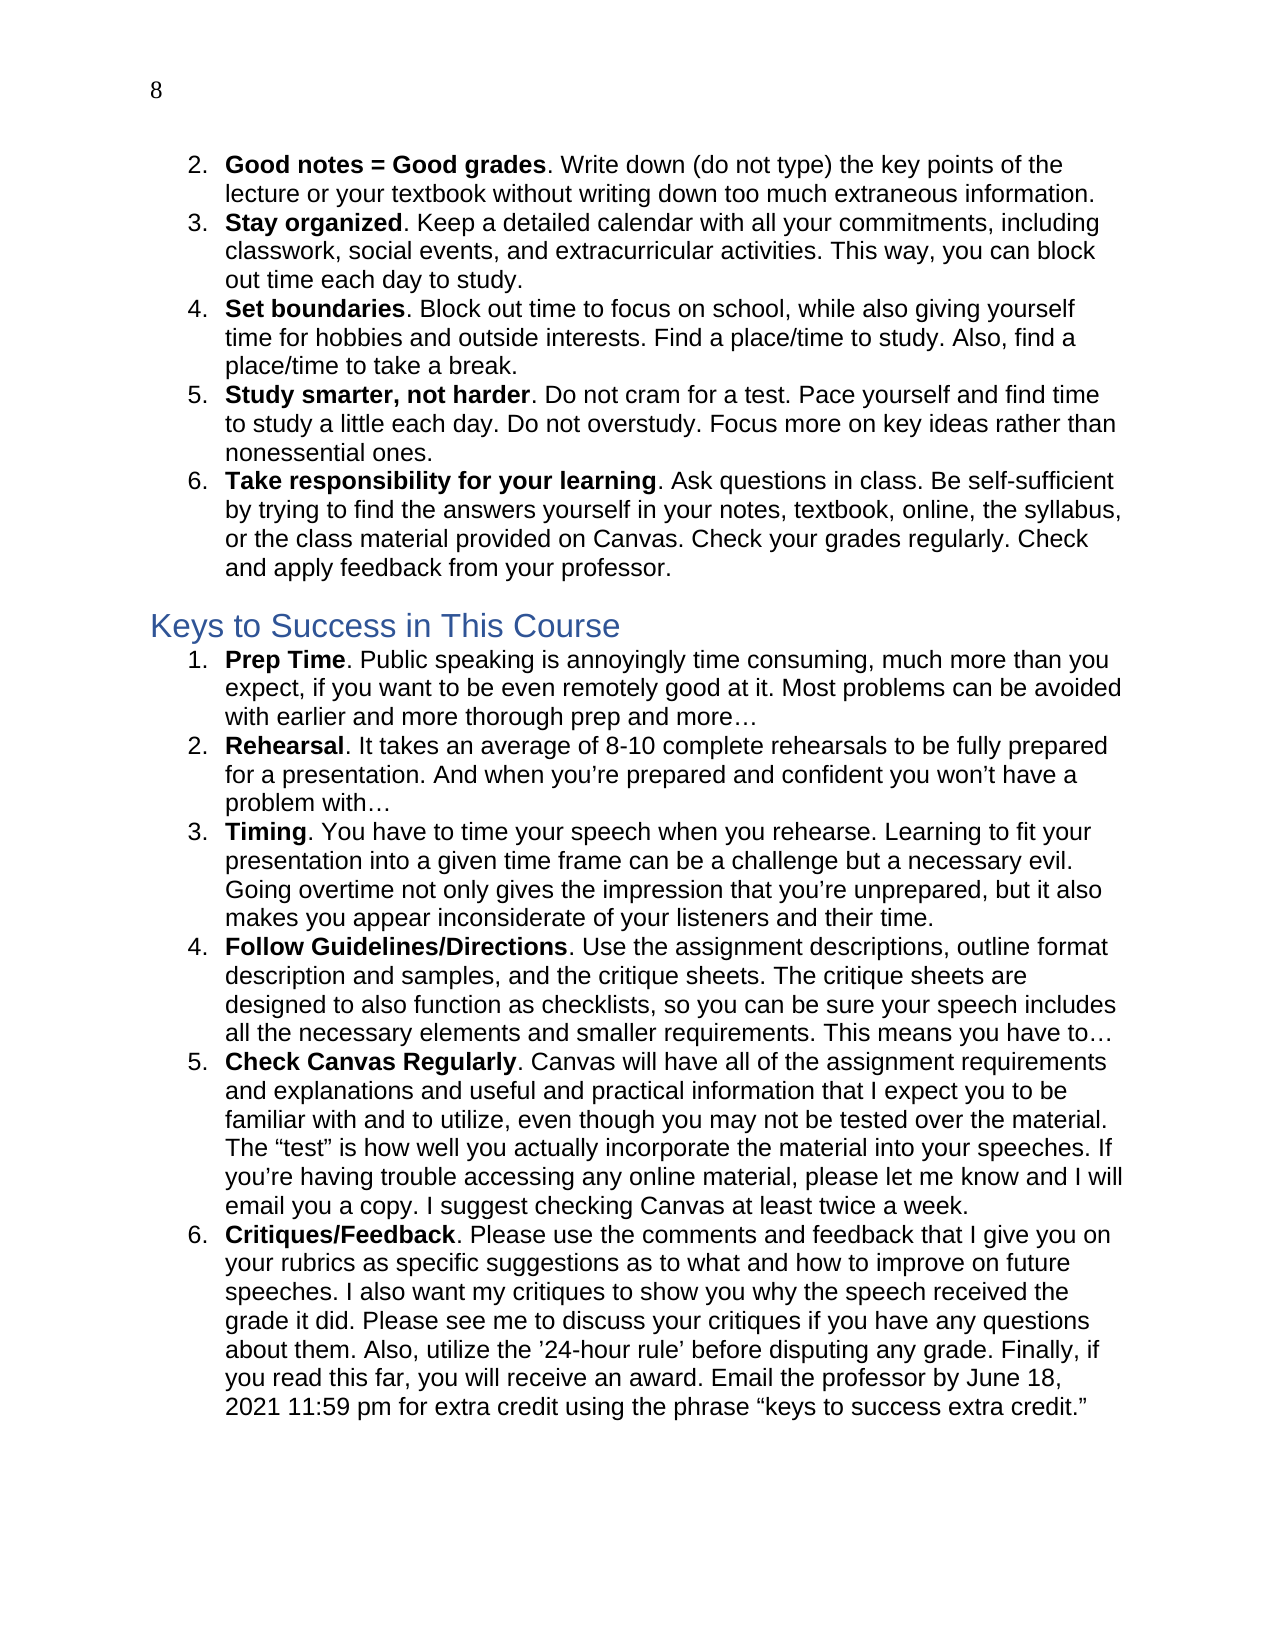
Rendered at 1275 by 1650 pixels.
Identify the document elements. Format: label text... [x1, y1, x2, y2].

list Critiques/Feedback. Please use the comments and feedback that I give you on your rubrics as specific suggestions as to what and how to improve on future speeches. I also want my critiques to show you why the speech received the grade it did. Please see me to discuss your critiques if you have any questions about them. Also, utilize the ’24-hour rule’ before disputing any grade. Finally, if you read this far, you will receive an award. Email the professor by June 18, 2021 11:59 pm for extra credit using the phrase “keys to success extra credit.” [187, 1220, 1125, 1421]
list Study smarter, not harder. Do not cram for a test. Pace yourself and find time to study a little each day. Do not overstudy. Focus more on key ideas rather than nonessential ones. [187, 380, 1125, 466]
list Follow Guidelines/Directions. Use the assignment descriptions, outline format description and samples, and the critique sheets. The critique sheets are designed to also function as checklists, so you can be sure your speech includes all the necessary elements and smaller requirements. This means you have to… [187, 932, 1125, 1047]
list Good notes = Good grades. Write down (do not type) the key points of the lecture or your textbook without writing down too much extraneous information. [187, 150, 1125, 207]
list Stay organized. Keep a detailed calendar with all your commitments, including classwork, social events, and extracurricular activities. This way, you can block out time each day to study. [187, 207, 1125, 294]
list Timing. You have to time your speech when you rehearse. Learning to fit your presentation into a given time frame can be a challenge but a necessary evil. Going overtime not only gives the impression that you’re unprepared, but it also makes you appear inconsiderate of your listeners and their time. [187, 817, 1125, 932]
list Rehearsal. It takes an average of 8-10 complete rehearsals to be fully prepared for a presentation. And when you’re prepared and confident you won’t have a problem with… [187, 731, 1125, 817]
list Prep Time. Public speaking is annoyingly time consuming, much more than you expect, if you want to be even remotely good at it. Most problems can be avoided with earlier and more thorough prep and more… [187, 645, 1125, 731]
list Check Canvas Regularly. Canvas will have all of the assignment requirements and explanations and useful and practical information that I expect you to be familiar with and to utilize, even though you may not be tested over the material. The “test” is how well you actually incorporate the material into your speeches. If you’re having trouble accessing any online material, please let me know and I will email you a copy. I suggest checking Canvas at least twice a week. [187, 1047, 1125, 1220]
subtitle Keys to Success in This Course [150, 606, 1125, 645]
list Take responsibility for your learning. Ask questions in class. Be self-sufficient by trying to find the answers yourself in your notes, textbook, online, the syllabus, or the class material provided on Canvas. Check your grades regularly. Check and apply feedback from your professor. [187, 466, 1125, 581]
list Set boundaries. Block out time to focus on school, while also giving yourself time for hobbies and outside interests. Find a place/time to study. Also, find a place/time to take a break. [187, 294, 1125, 380]
